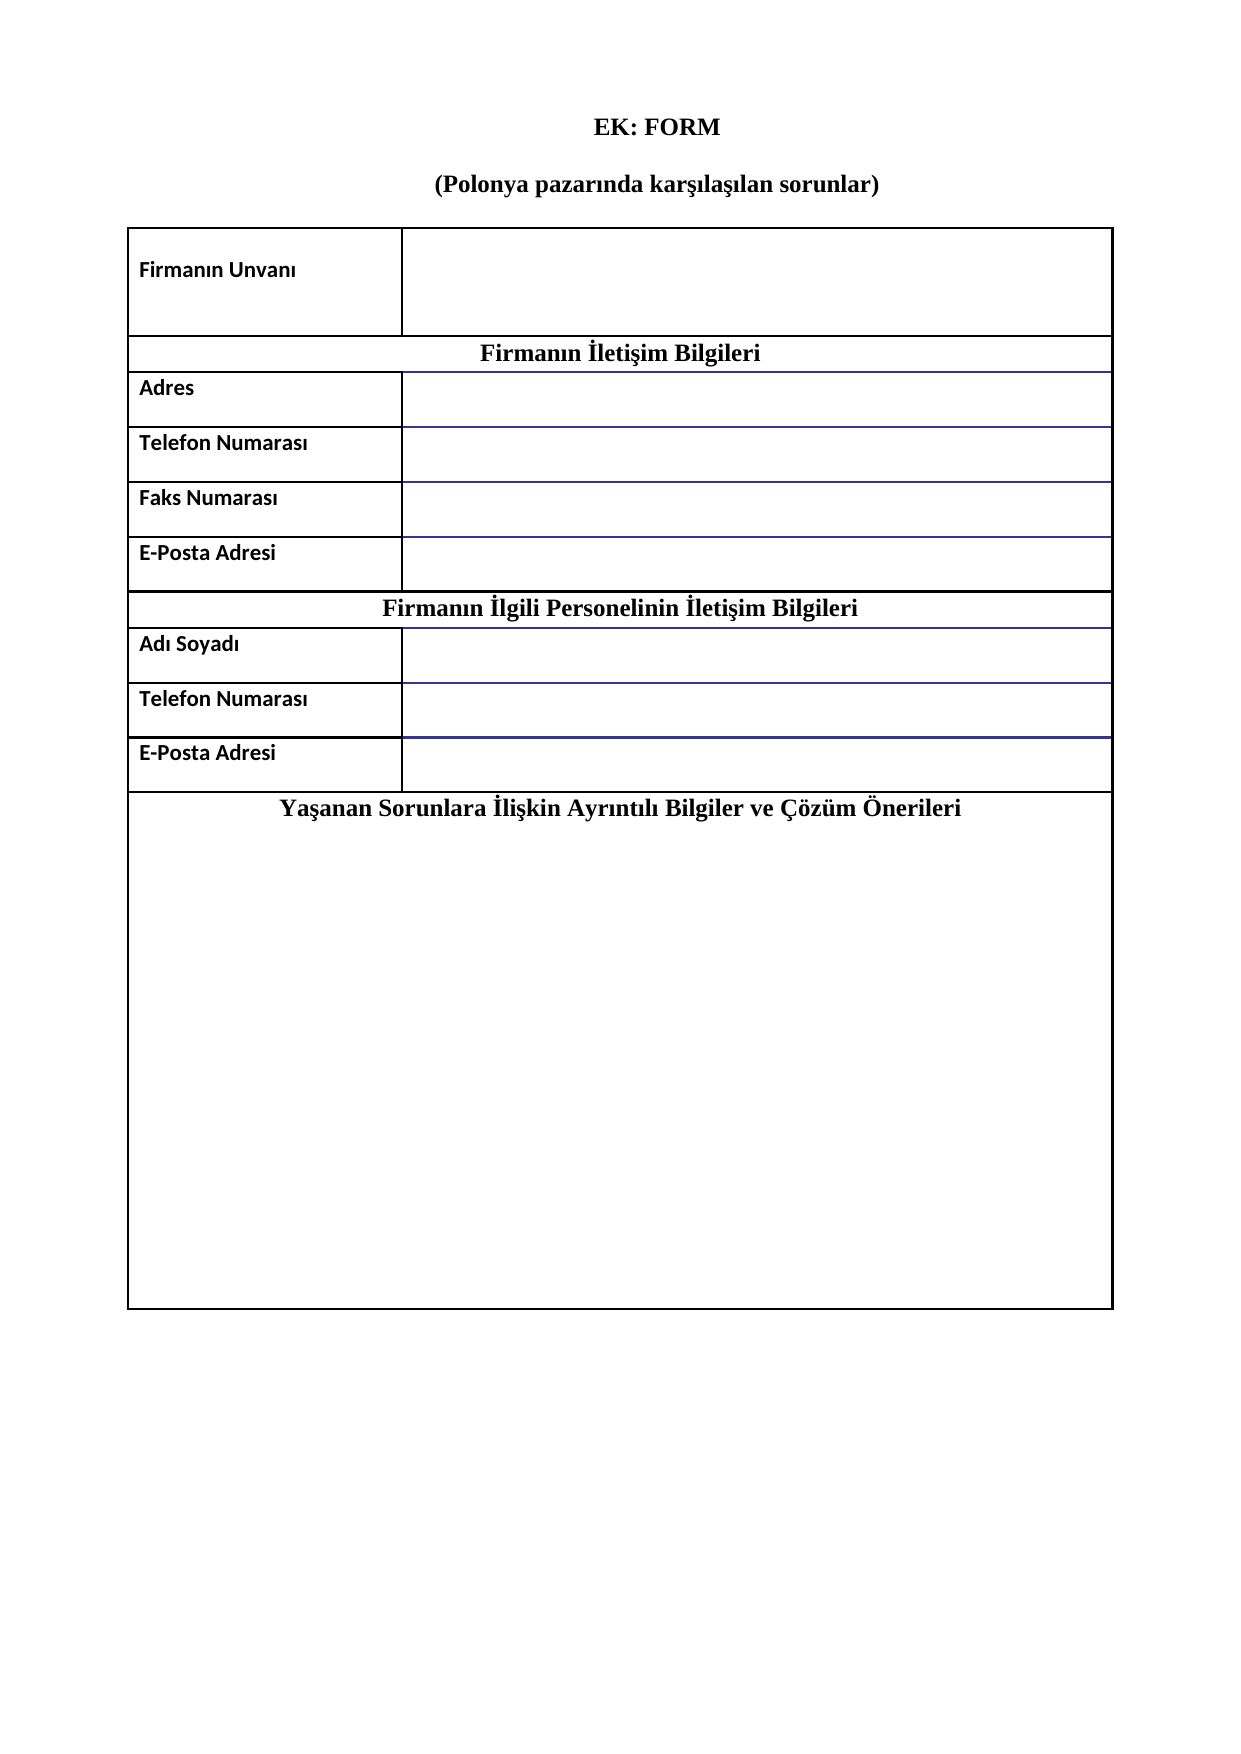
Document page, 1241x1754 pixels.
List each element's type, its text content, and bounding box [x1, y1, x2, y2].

table_cell [403, 739, 1111, 791]
table_cell Telefon Numarası [129, 684, 401, 736]
text EK: FORM [221, 112, 1093, 141]
table_cell Adres [129, 373, 401, 426]
table_header Firmanın Unvanı [129, 229, 401, 335]
table_cell [403, 684, 1111, 736]
table_cell Adı Soyadı [129, 629, 401, 682]
table_cell Firmanın İlgili Personelinin İletişim Bilgileri [129, 593, 1111, 627]
text (Polonya pazarında karşılaşılan sorunlar) [221, 169, 1093, 198]
table_cell Faks Numarası [129, 483, 401, 536]
table_header [403, 229, 1111, 335]
table_cell [403, 629, 1111, 682]
table_cell [403, 538, 1111, 590]
table_cell E-Posta Adresi [129, 739, 401, 791]
table_cell Yaşanan Sorunlara İlişkin Ayrıntılı Bilgiler ve Çözüm Önerileri [129, 793, 1111, 1308]
table_cell Telefon Numarası [129, 428, 401, 481]
table_cell [403, 373, 1111, 426]
table_cell [403, 483, 1111, 536]
table_cell Firmanın İletişim Bilgileri [129, 337, 1111, 371]
table_cell [403, 428, 1111, 481]
table_cell E-Posta Adresi [129, 538, 401, 590]
